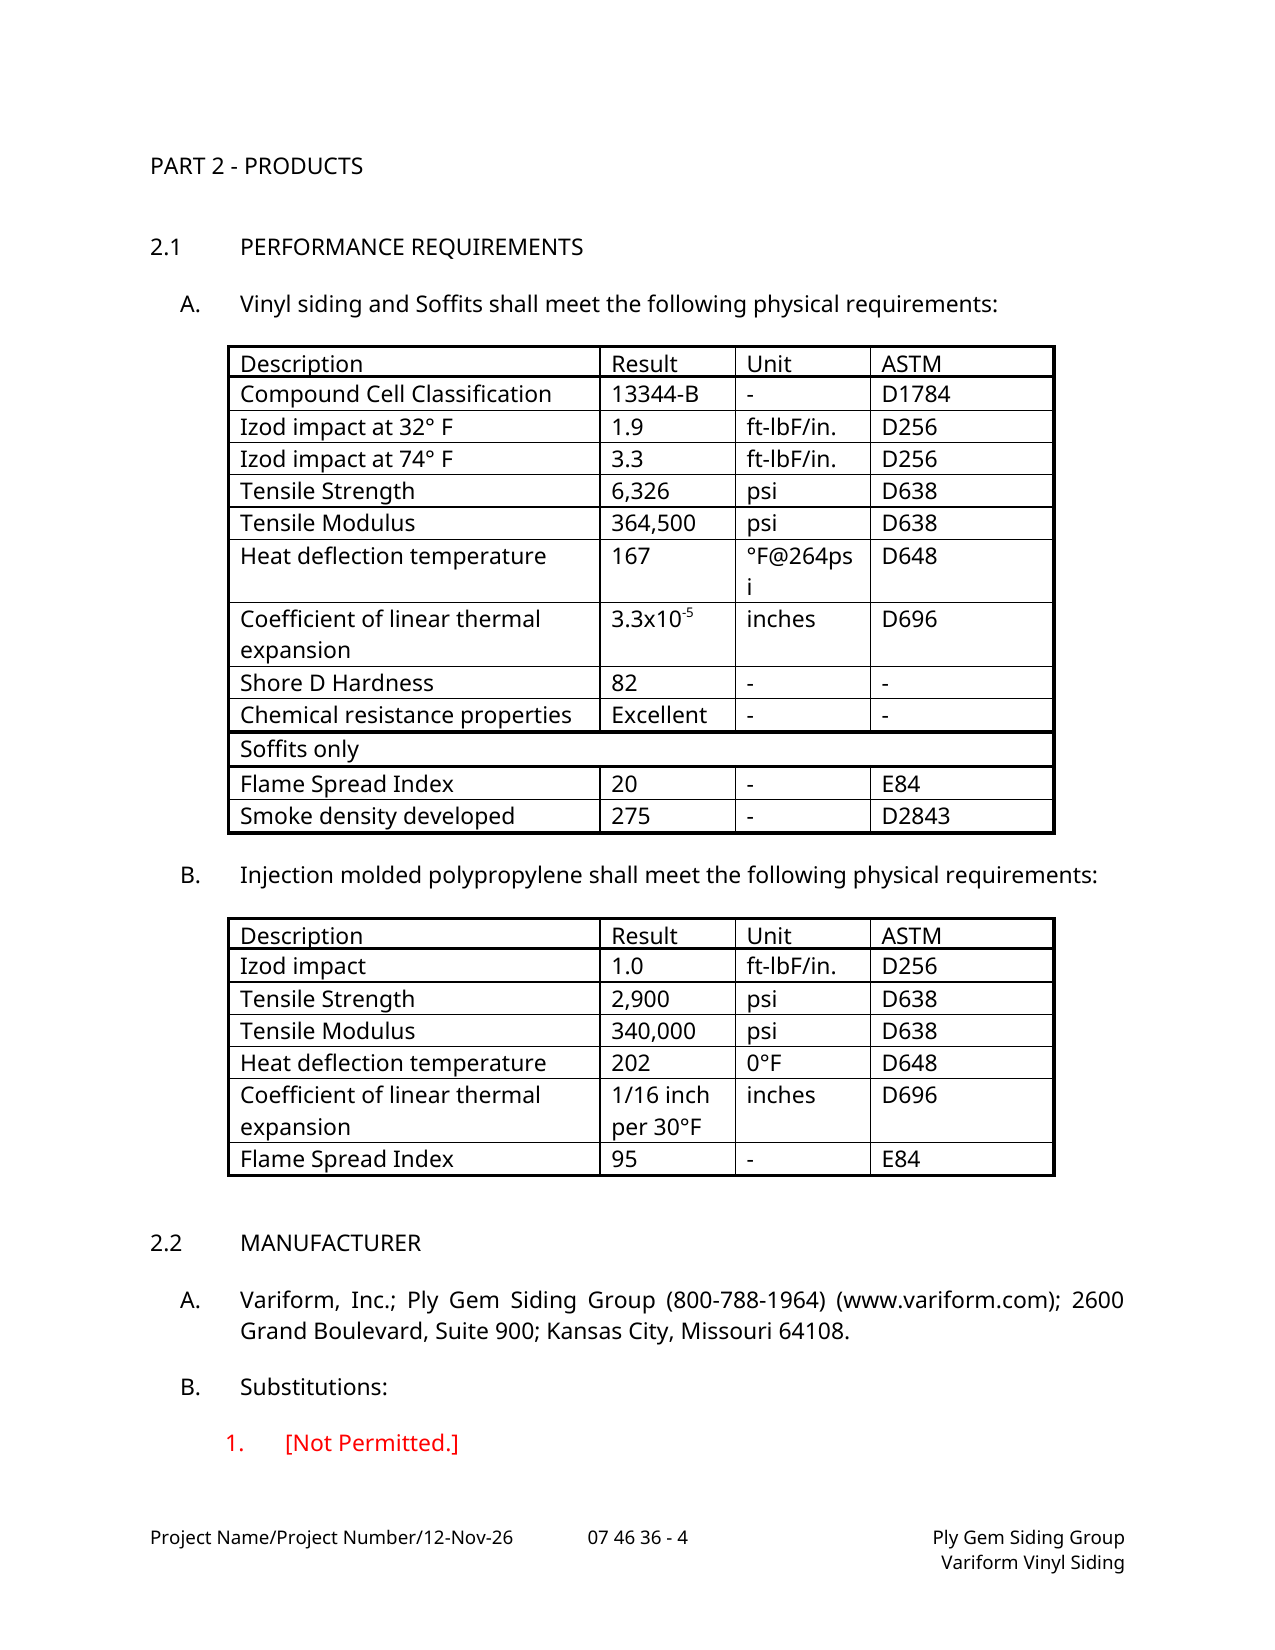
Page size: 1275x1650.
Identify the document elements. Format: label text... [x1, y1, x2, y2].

table_cell psi [736, 1015, 870, 1046]
table_cell E84 [871, 1143, 1052, 1174]
text PRODUCTS [150, 150, 1125, 181]
table_cell D696 [871, 1079, 1052, 1142]
table_cell D256 [871, 443, 1052, 474]
table_cell inches [736, 1079, 870, 1142]
table_cell - [736, 1143, 870, 1174]
table_cell 95 [601, 1143, 735, 1174]
text [Not Permitted.] [225, 1427, 1125, 1458]
text MANUFACTURER [150, 1227, 1125, 1258]
text PERFORMANCE REQUIREMENTS [150, 231, 1125, 262]
table_cell D256 [871, 950, 1052, 981]
table_cell 1.0 [601, 950, 735, 981]
table_cell 340,000 [601, 1015, 735, 1046]
table_cell D638 [871, 983, 1052, 1014]
table_cell 1.9 [601, 411, 735, 442]
table_cell 20 [601, 768, 735, 799]
table_header Description [230, 920, 599, 947]
table_cell °F@264psi [736, 540, 870, 602]
table_cell 0°F [736, 1047, 870, 1078]
table_cell Izod impact at 32° F [230, 411, 599, 442]
table_cell 202 [601, 1047, 735, 1078]
table_cell - [736, 378, 870, 409]
table_cell Flame Spread Index [230, 768, 599, 799]
table_cell Tensile Strength [230, 983, 599, 1014]
table_cell D256 [871, 411, 1052, 442]
table_cell D648 [871, 540, 1052, 602]
table_cell 82 [601, 667, 735, 698]
table_cell ft-lbF/in. [736, 950, 870, 981]
table_cell Coefficient of linear thermal expansion [230, 603, 599, 666]
table_cell psi [736, 475, 870, 506]
table_cell psi [736, 508, 870, 539]
table_cell 3.3 [601, 443, 735, 474]
table_header Result [601, 348, 735, 375]
table_cell D638 [871, 1015, 1052, 1046]
table_header Description [230, 348, 599, 375]
table_cell Smoke density developed [230, 800, 599, 831]
table_cell ft-lbF/in. [736, 443, 870, 474]
table_header Result [601, 920, 735, 947]
table_header ASTM Standard [871, 348, 1052, 375]
table_cell Excellent [601, 699, 735, 730]
table_cell - [871, 699, 1052, 730]
table_cell Tensile Strength [230, 475, 599, 506]
table_cell E84 [871, 768, 1052, 799]
table_header Unit [736, 348, 870, 375]
table_cell 1/16 inch per 30°F [601, 1079, 735, 1142]
text Vinyl siding and Soffits shall meet the following physical requirements: [180, 287, 1125, 345]
table_cell - [736, 768, 870, 799]
table_cell D1784 [871, 378, 1052, 409]
table_cell Chemical resistance properties [230, 699, 599, 730]
table_cell 2,900 [601, 983, 735, 1014]
text Substitutions: [180, 1371, 1125, 1402]
table_cell D638 [871, 508, 1052, 539]
table_cell D2843 [871, 800, 1052, 831]
table_cell ft-lbF/in. [736, 411, 870, 442]
table_cell D696 [871, 603, 1052, 666]
table_cell Izod impact [230, 950, 599, 981]
table_header Unit [736, 920, 870, 947]
table_cell Compound Cell Classification [230, 378, 599, 409]
text Injection molded polypropylene shall meet the following physical requirements: [180, 859, 1125, 917]
table_cell Tensile Modulus [230, 1015, 599, 1046]
table_cell Tensile Modulus [230, 508, 599, 539]
table_cell - [736, 667, 870, 698]
table_cell 13344-B [601, 378, 735, 409]
table_cell Heat deflection temperature [230, 540, 599, 602]
table_cell 364,500 [601, 508, 735, 539]
table_cell D638 [871, 475, 1052, 506]
table_cell D648 [871, 1047, 1052, 1078]
table_header ASTM Standard [871, 920, 1052, 947]
table_cell - [736, 699, 870, 730]
table_cell 167 [601, 540, 735, 602]
text Variform, Inc.; Ply Gem Siding Group (800-788-1964) (www.variform.com); 2600 Grand Boulevard, Suite 900; Kansas City, Missouri 64108. [180, 1283, 1125, 1346]
table_cell 275 [601, 800, 735, 831]
table_cell - [736, 800, 870, 831]
table_cell Soffits only [230, 734, 1052, 765]
table_cell - [871, 667, 1052, 698]
table_cell Shore D Hardness [230, 667, 599, 698]
table_cell inches [736, 603, 870, 666]
table_cell Izod impact at 74° F [230, 443, 599, 474]
table_cell Coefficient of linear thermal expansion [230, 1079, 599, 1142]
table_cell 3.3x10-5 [601, 603, 735, 666]
table_cell Heat deflection temperature [230, 1047, 599, 1078]
table_cell psi [736, 983, 870, 1014]
table_cell Flame Spread Index [230, 1143, 599, 1174]
table_cell 6,326 [601, 475, 735, 506]
